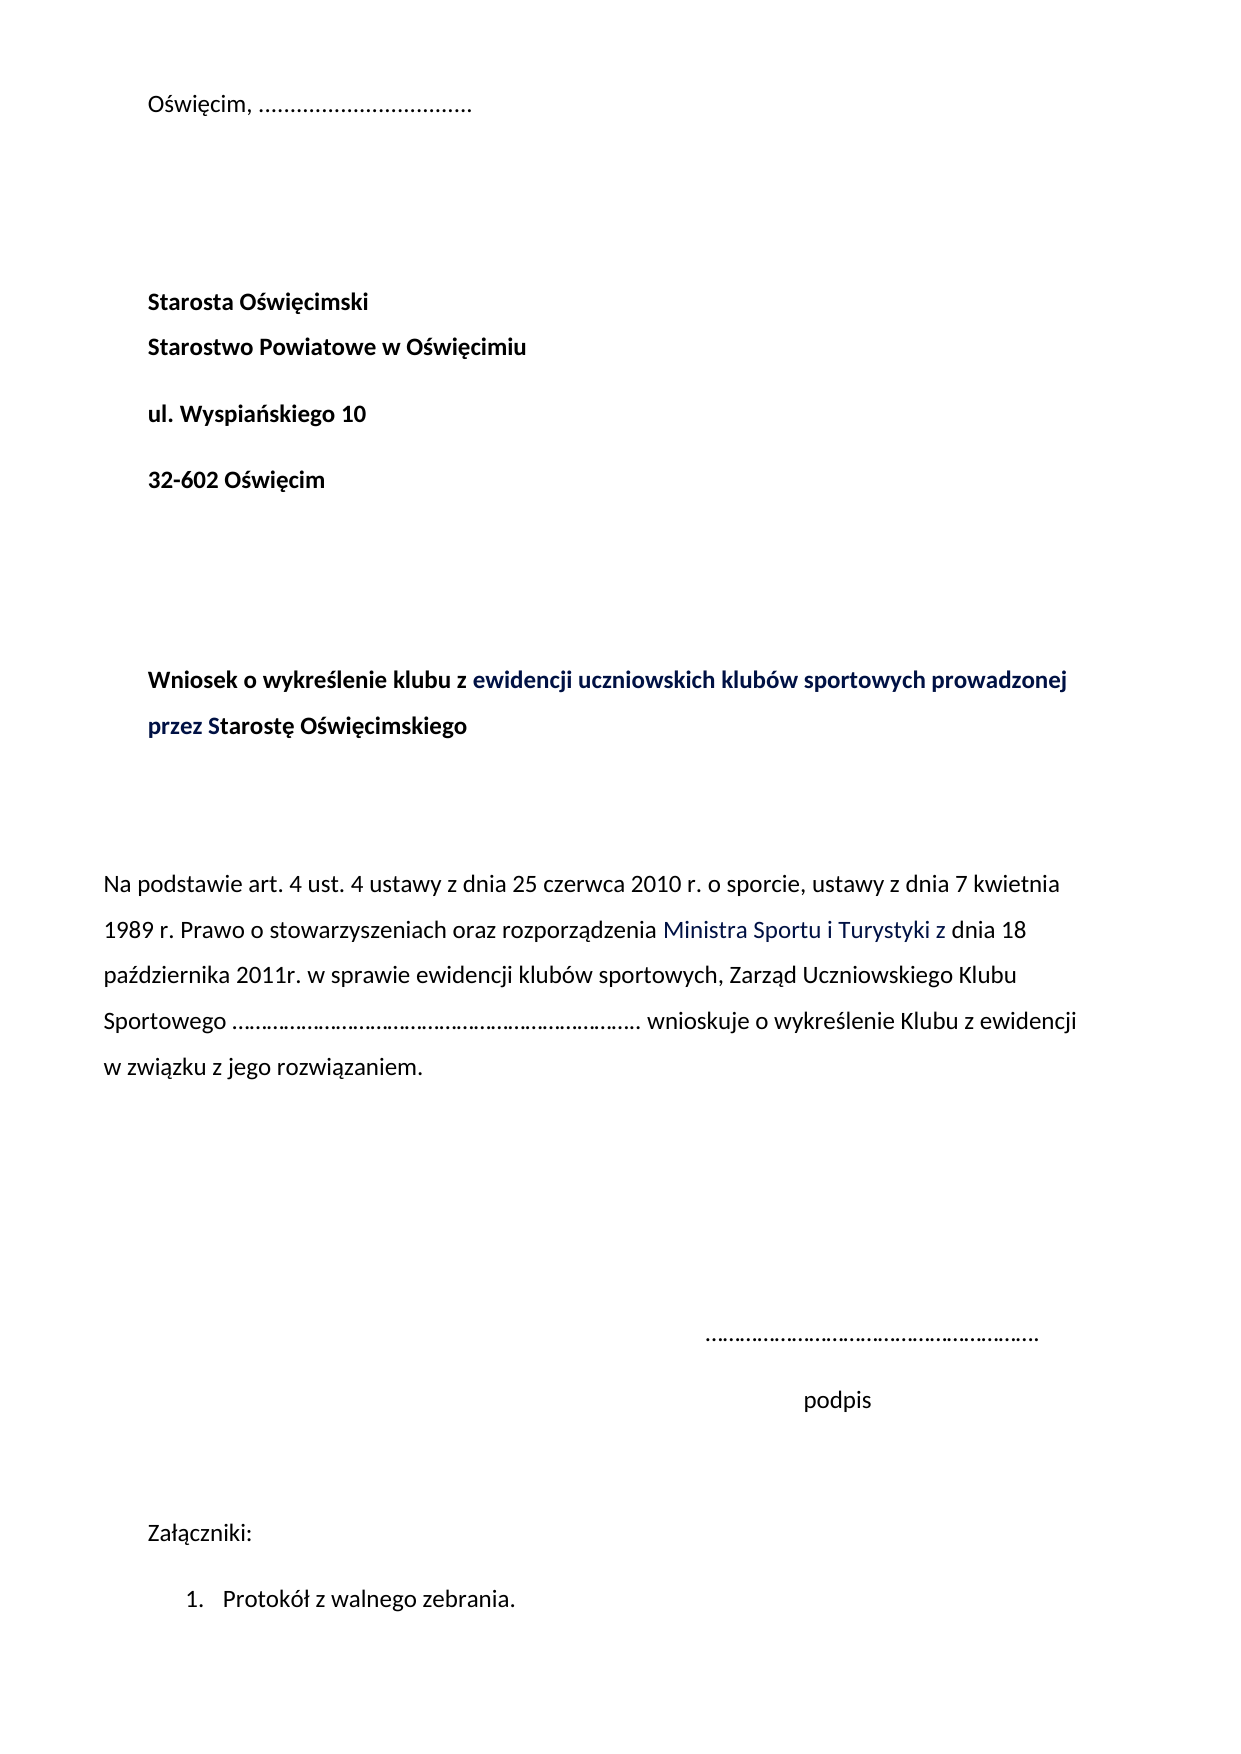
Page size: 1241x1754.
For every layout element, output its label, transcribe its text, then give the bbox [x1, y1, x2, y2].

text …………………………………………………. [148, 1317, 1093, 1348]
text podpis [148, 1384, 1093, 1414]
text Starostwo Powiatowe w Oświęcimiu [148, 332, 1093, 362]
text Załączniki: [148, 1517, 1093, 1547]
text 32-602 Oświęcim [148, 465, 1093, 495]
text Na podstawie art. 4 ust. 4 ustawy z dnia 25 czerwca 2010 r. o sporcie, ustawy z dnia 7 kwietnia 1989 r. Prawo o stowarzyszeniach oraz rozporządzenia Ministra Sportu i Turystyki z dnia 18 października 2011r. w sprawie ewidencji klubów sportowych, Zarząd Uczniowskiego Klubu Sportowego …………………………………………………………….. wnioskuje o wykreślenie Klubu z ewidencji w związku z jego rozwiązaniem. [103, 868, 1093, 1082]
subtitle Starosta Oświęcimski [148, 286, 1093, 316]
list Protokół z walnego zebrania. [185, 1583, 1093, 1614]
text Oświęcim, .................................. [148, 89, 1093, 119]
text ul. Wyspiańskiego 10 [148, 398, 1093, 429]
text Wniosek o wykreślenie klubu z ewidencji uczniowskich klubów sportowych prowadzonej przez Starostę Oświęcimskiego [148, 664, 1093, 741]
